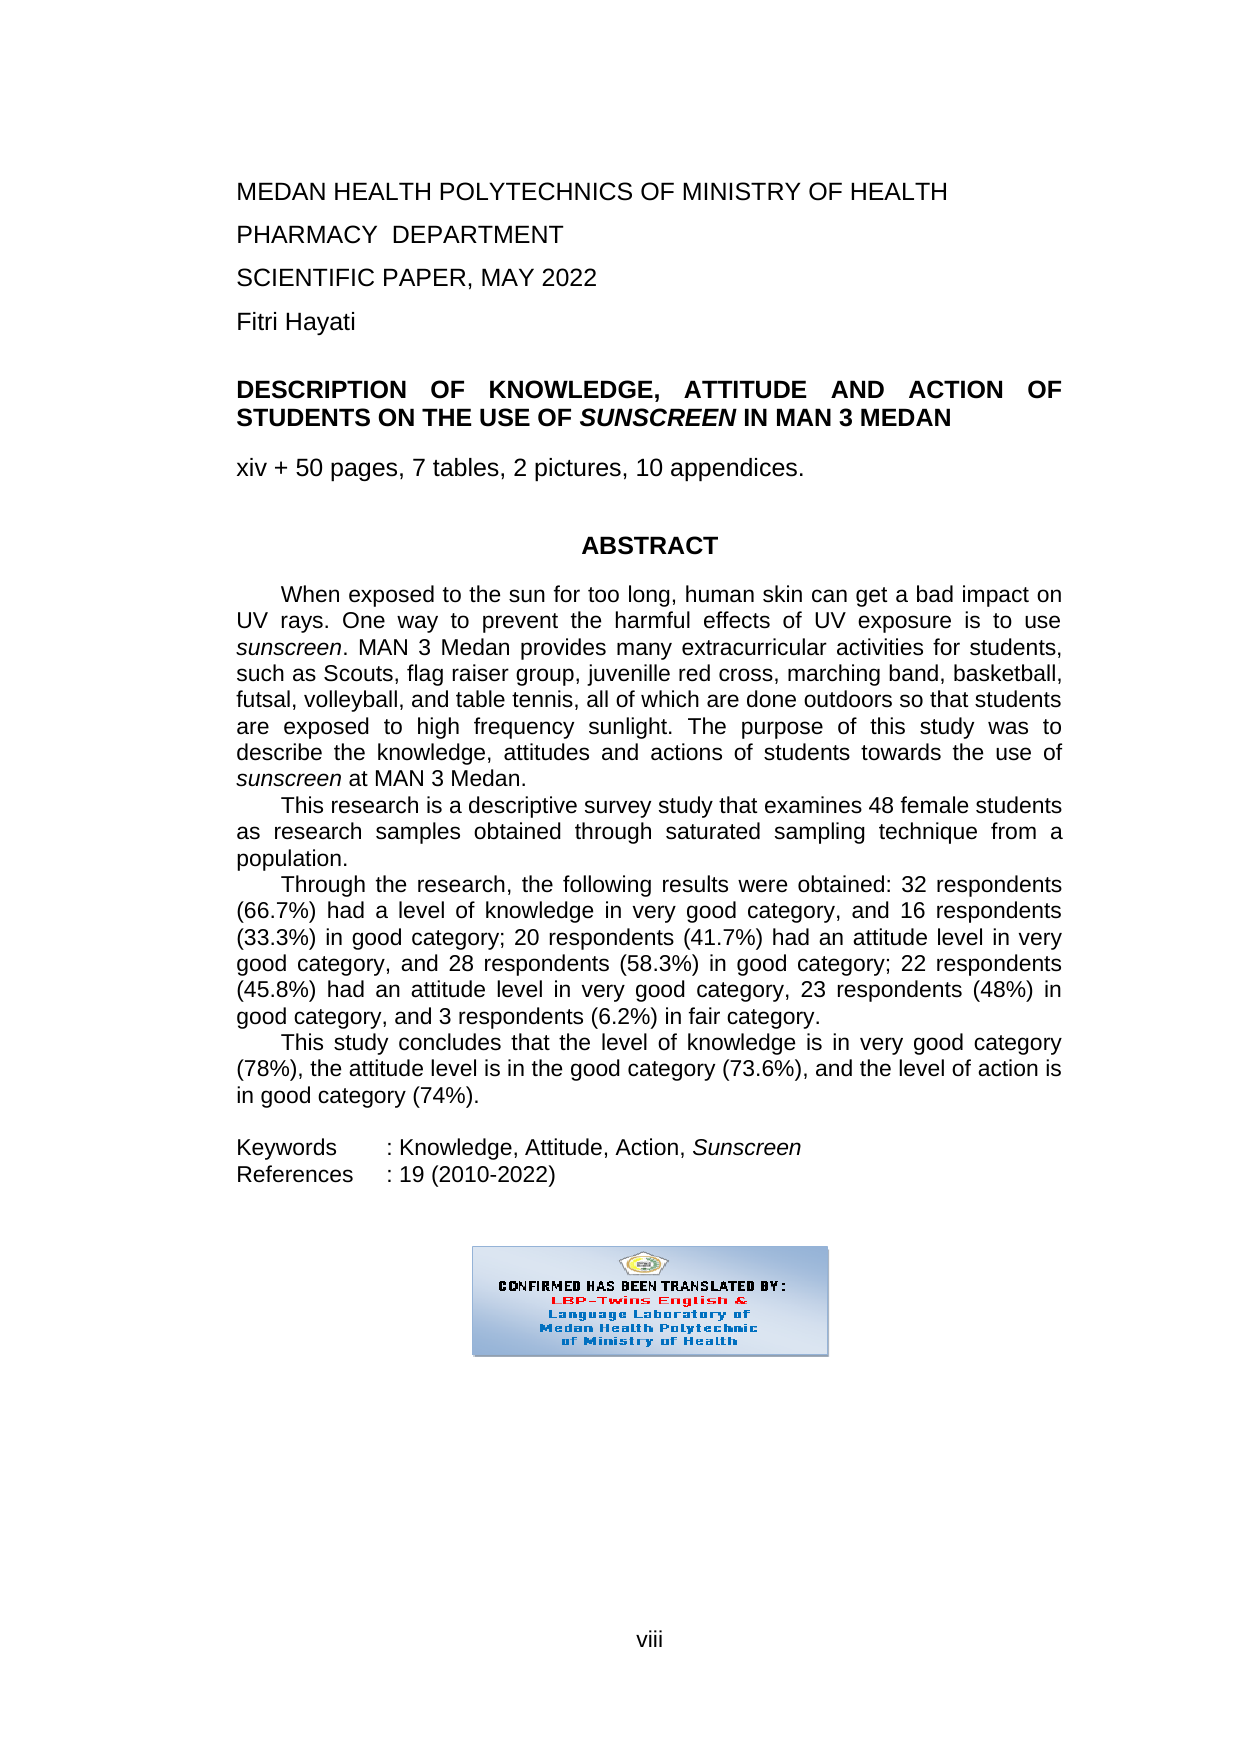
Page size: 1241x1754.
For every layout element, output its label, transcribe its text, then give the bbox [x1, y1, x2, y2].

text ABSTRACT [236, 531, 1063, 560]
text When exposed to the sun for too long, human skin can get a bad impact on UV rays. One way to prevent the harmful effects of UV exposure is to use sunscreen. MAN 3 Medan provides many extracurricular activities for students, such as Scouts, flag raiser group, juvenille red cross, marching band, basketball, futsal, volleyball, and table tennis, all of which are done outdoors so that students are exposed to high frequency sunlight. The purpose of this study was to describe the knowledge, attitudes and actions of students towards the use of sunscreen at MAN 3 Medan. [236, 581, 1063, 792]
text References : 19 (2010-2022) [236, 1161, 1063, 1187]
text PHARMACY DEPARTMENT [236, 220, 1063, 249]
text Fitri Hayati [236, 307, 1063, 335]
text xiv + 50 pages, 7 tables, 2 pictures, 10 appendices. [236, 453, 1063, 482]
text MEDAN HEALTH POLYTECHNICS OF MINISTRY OF HEALTH [236, 177, 1063, 206]
picture [471, 1246, 830, 1357]
text Keywords : Knowledge, Attitude, Action, Sunscreen [236, 1134, 1063, 1161]
text This research is a descriptive survey study that examines 48 female students as research samples obtained through saturated sampling technique from a population. [236, 792, 1063, 871]
text DESCRIPTION OF KNOWLEDGE, ATTITUDE AND ACTION OF STUDENTS ON THE USE OF SUNSCREEN IN MAN 3 MEDAN [236, 375, 1063, 432]
text Through the research, the following results were obtained: 32 respondents (66.7%) had a level of knowledge in very good category, and 16 respondents (33.3%) in good category; 20 respondents (41.7%) had an attitude level in very good category, and 28 respondents (58.3%) in good category; 22 respondents (45.8%) had an attitude level in very good category, 23 respondents (48%) in good category, and 3 respondents (6.2%) in fair category. [236, 871, 1063, 1029]
text This study concludes that the level of knowledge is in very good category (78%), the attitude level is in the good category (73.6%), and the level of action is in good category (74%). [236, 1029, 1063, 1108]
text SCIENTIFIC PAPER, MAY 2022 [236, 263, 1063, 292]
